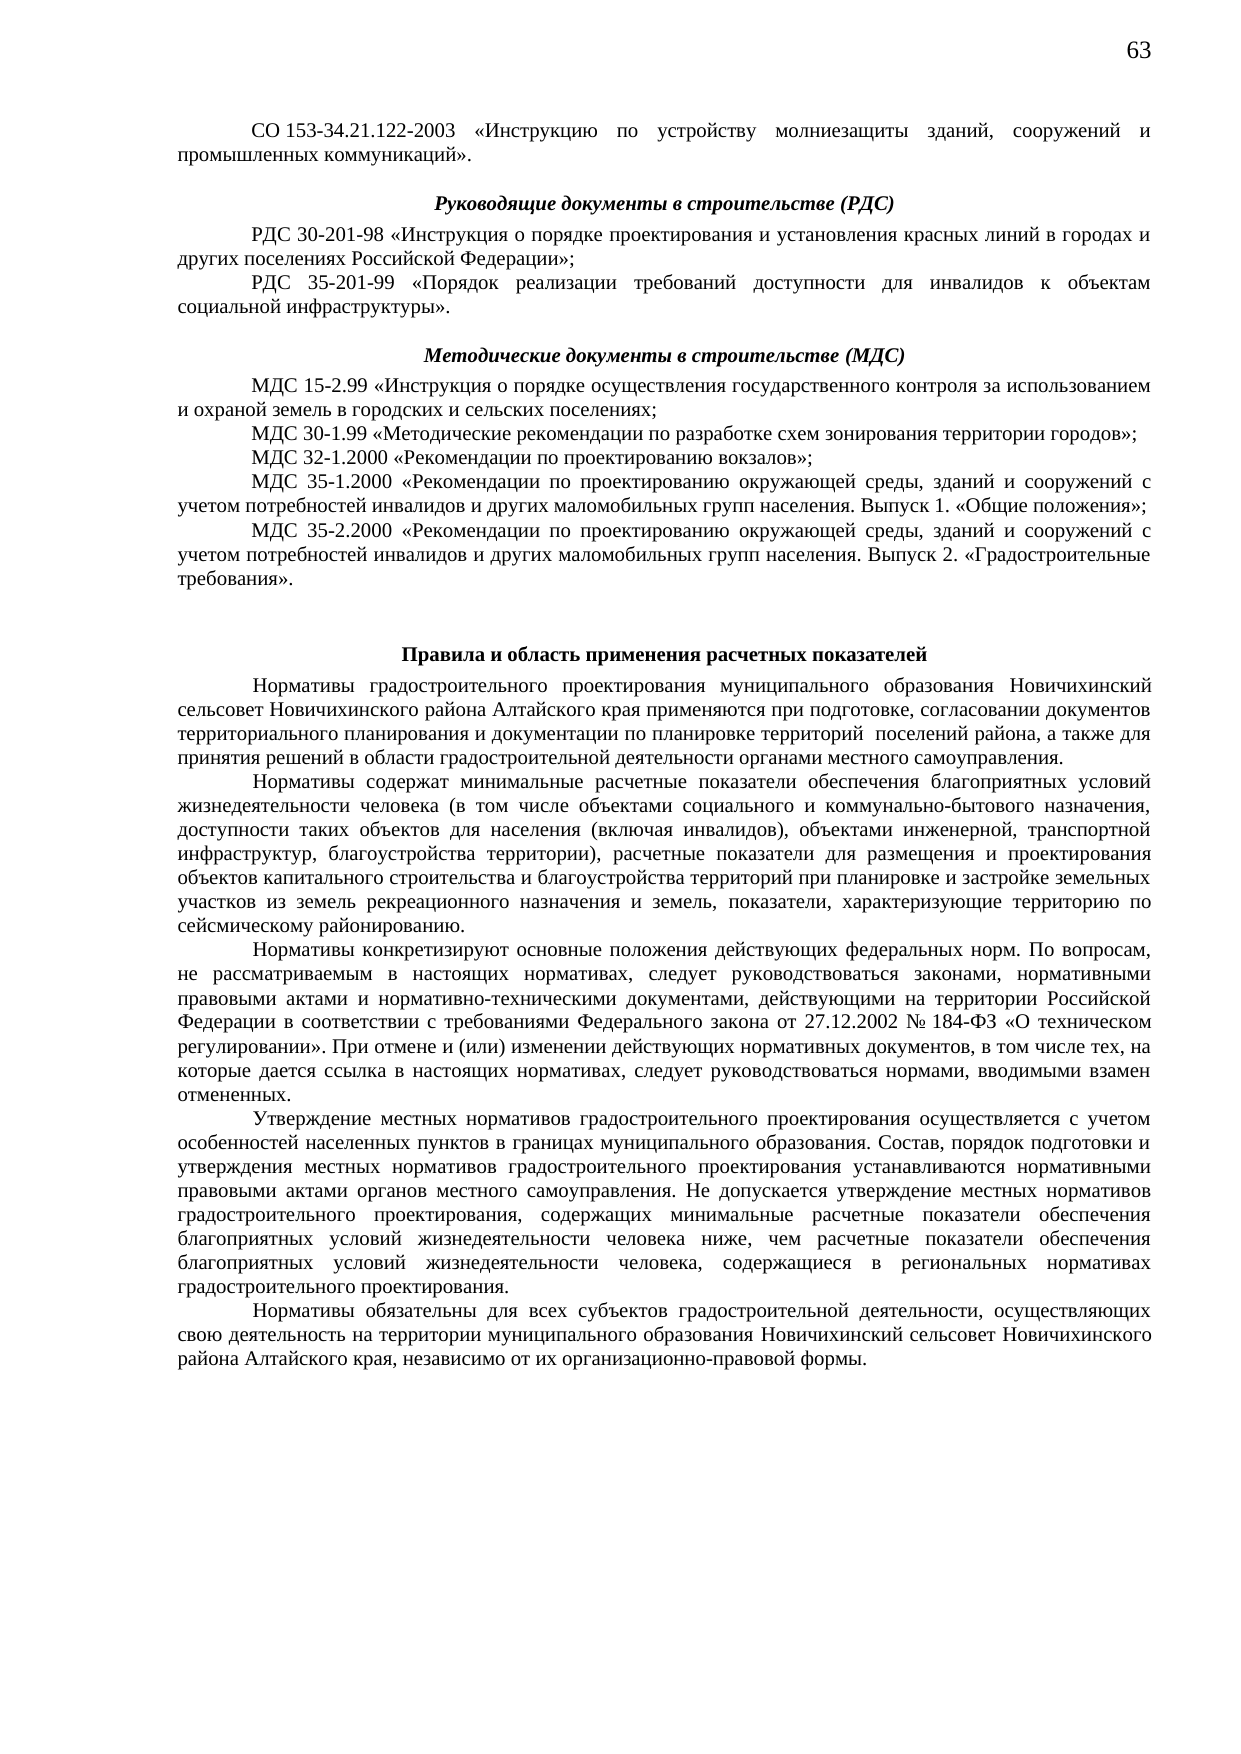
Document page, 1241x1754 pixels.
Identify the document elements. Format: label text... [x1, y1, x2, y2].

subtitle Руководящие документы в строительстве (РДС) [177, 191, 1152, 215]
text Нормативы градостроительного проектирования муниципального образования Новичихинский сельсовет Новичихинского района Алтайского края применяются при подготовке, согласовании документов территориального планирования и документации по планировке территорий поселений района, а также для принятия решений в области градостроительной деятельности органами местного самоуправления. [177, 673, 1152, 769]
text Утверждение местных нормативов градостроительного проектирования осуществляется с учетом особенностей населенных пунктов в границах муниципального образования. Состав, порядок подготовки и утверждения местных нормативов градостроительного проектирования устанавливаются нормативными правовыми актами органов местного самоуправления. Не допускается утверждение местных нормативов градостроительного проектирования, содержащих минимальные расчетные показатели обеспечения благоприятных условий жизнедеятельности человека ниже, чем расчетные показатели обеспечения благоприятных условий жизнедеятельности человека, содержащиеся в региональных нормативах градостроительного проектирования. [177, 1106, 1152, 1298]
text Нормативы содержат минимальные расчетные показатели обеспечения благоприятных условий жизнедеятельности человека (в том числе объектами социального и коммунально-бытового назначения, доступности таких объектов для населения (включая инвалидов), объектами инженерной, транспортной инфраструктур, благоустройства территории), расчетные показатели для размещения и проектирования объектов капитального строительства и благоустройства территорий при планировке и застройке земельных участков из земель рекреационного назначения и земель, показатели, характеризующие территорию по сейсмическому районированию. [177, 769, 1152, 937]
text Нормативы обязательны для всех субъектов градостроительной деятельности, осуществляющих свою деятельность на территории муниципального образования Новичихинский сельсовет Новичихинского района Алтайского края, независимо от их организационно-правовой формы. [177, 1298, 1152, 1370]
text МДС 15-2.99 «Инструкция о порядке осуществления государственного контроля за использованием и охраной земель в городских и сельских поселениях; [177, 373, 1152, 421]
text СО 153-34.21.122-2003 «Инструкцию по устройству молниезащиты зданий, сооружений и промышленных коммуникаций». [177, 118, 1152, 166]
text МДС 35-2.2000 «Рекомендации по проектированию окружающей среды, зданий и сооружений с учетом потребностей инвалидов и других маломобильных групп населения. Выпуск 2. «Градостроительные требования». [177, 517, 1152, 590]
text РДС 30-201-98 «Инструкция о порядке проектирования и установления красных линий в городах и других поселениях Российской Федерации»; [177, 222, 1152, 270]
subtitle Методические документы в строительстве (МДС) [177, 343, 1152, 367]
text Нормативы конкретизируют основные положения действующих федеральных норм. По вопросам, не рассматриваемым в настоящих нормативах, следует руководствоваться законами, нормативными правовыми актами и нормативно-техническими документами, действующими на территории Российской Федерации в соответствии с требованиями Федерального закона от 27.12.2002 № 184-ФЗ «О техническом регулировании». При отмене и (или) изменении действующих нормативных документов, в том числе тех, на которые дается ссылка в настоящих нормативах, следует руководствоваться нормами, вводимыми взамен отмененных. [177, 937, 1152, 1106]
text РДС 35-201-99 «Порядок реализации требований доступности для инвалидов к объектам социальной инфраструктуры». [177, 270, 1152, 318]
subtitle Правила и область применения расчетных показателей [177, 642, 1152, 666]
text МДС 35-1.2000 «Рекомендации по проектированию окружающей среды, зданий и сооружений с учетом потребностей инвалидов и других маломобильных групп населения. Выпуск 1. «Общие положения»; [177, 469, 1152, 517]
text МДС 32-1.2000 «Рекомендации по проектированию вокзалов»; [177, 445, 1152, 469]
text МДС 30-1.99 «Методические рекомендации по разработке схем зонирования территории городов»; [177, 421, 1152, 445]
